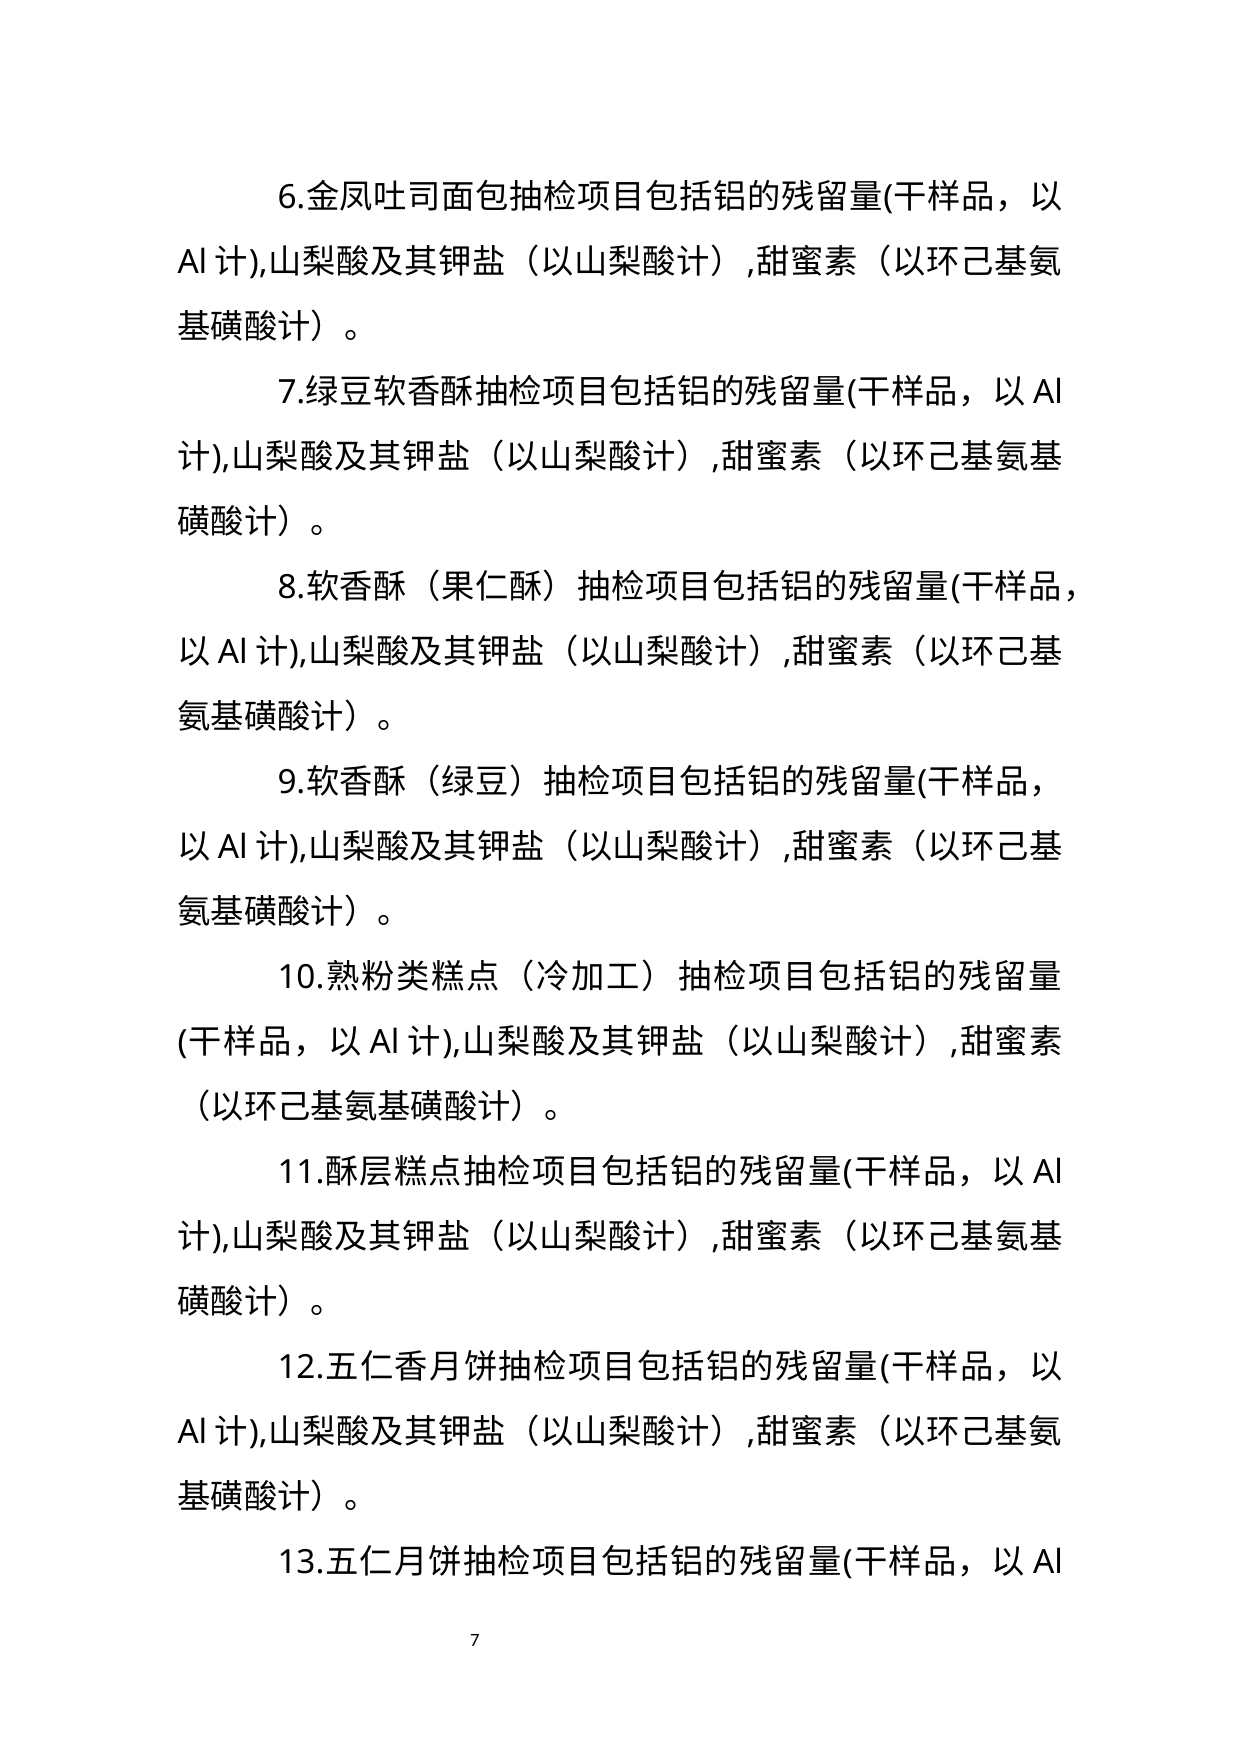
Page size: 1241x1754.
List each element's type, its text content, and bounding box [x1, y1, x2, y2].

list 8.软香酥（果仁酥）抽检项目包括铝的残留量(干样品，以Al计),山梨酸及其钾盐（以山梨酸计）,甜蜜素（以环己基氨基磺酸计）。 [177, 552, 1063, 747]
list 11.酥层糕点抽检项目包括铝的残留量(干样品，以Al计),山梨酸及其钾盐（以山梨酸计）,甜蜜素（以环己基氨基磺酸计）。 [177, 1137, 1063, 1332]
list 12.五仁香月饼抽检项目包括铝的残留量(干样品，以Al计),山梨酸及其钾盐（以山梨酸计）,甜蜜素（以环己基氨基磺酸计）。 [177, 1332, 1063, 1527]
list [177, 1527, 1063, 1592]
list 7.绿豆软香酥抽检项目包括铝的残留量(干样品，以Al计),山梨酸及其钾盐（以山梨酸计）,甜蜜素（以环己基氨基磺酸计）。 [177, 357, 1063, 552]
list 6.金凤吐司面包抽检项目包括铝的残留量(干样品，以Al计),山梨酸及其钾盐（以山梨酸计）,甜蜜素（以环己基氨基磺酸计）。 [177, 162, 1063, 357]
list 10.熟粉类糕点（冷加工）抽检项目包括铝的残留量(干样品，以Al计),山梨酸及其钾盐（以山梨酸计）,甜蜜素（以环己基氨基磺酸计）。 [177, 942, 1063, 1137]
list 9.软香酥（绿豆）抽检项目包括铝的残留量(干样品，以Al计),山梨酸及其钾盐（以山梨酸计）,甜蜜素（以环己基氨基磺酸计）。 [177, 747, 1063, 942]
